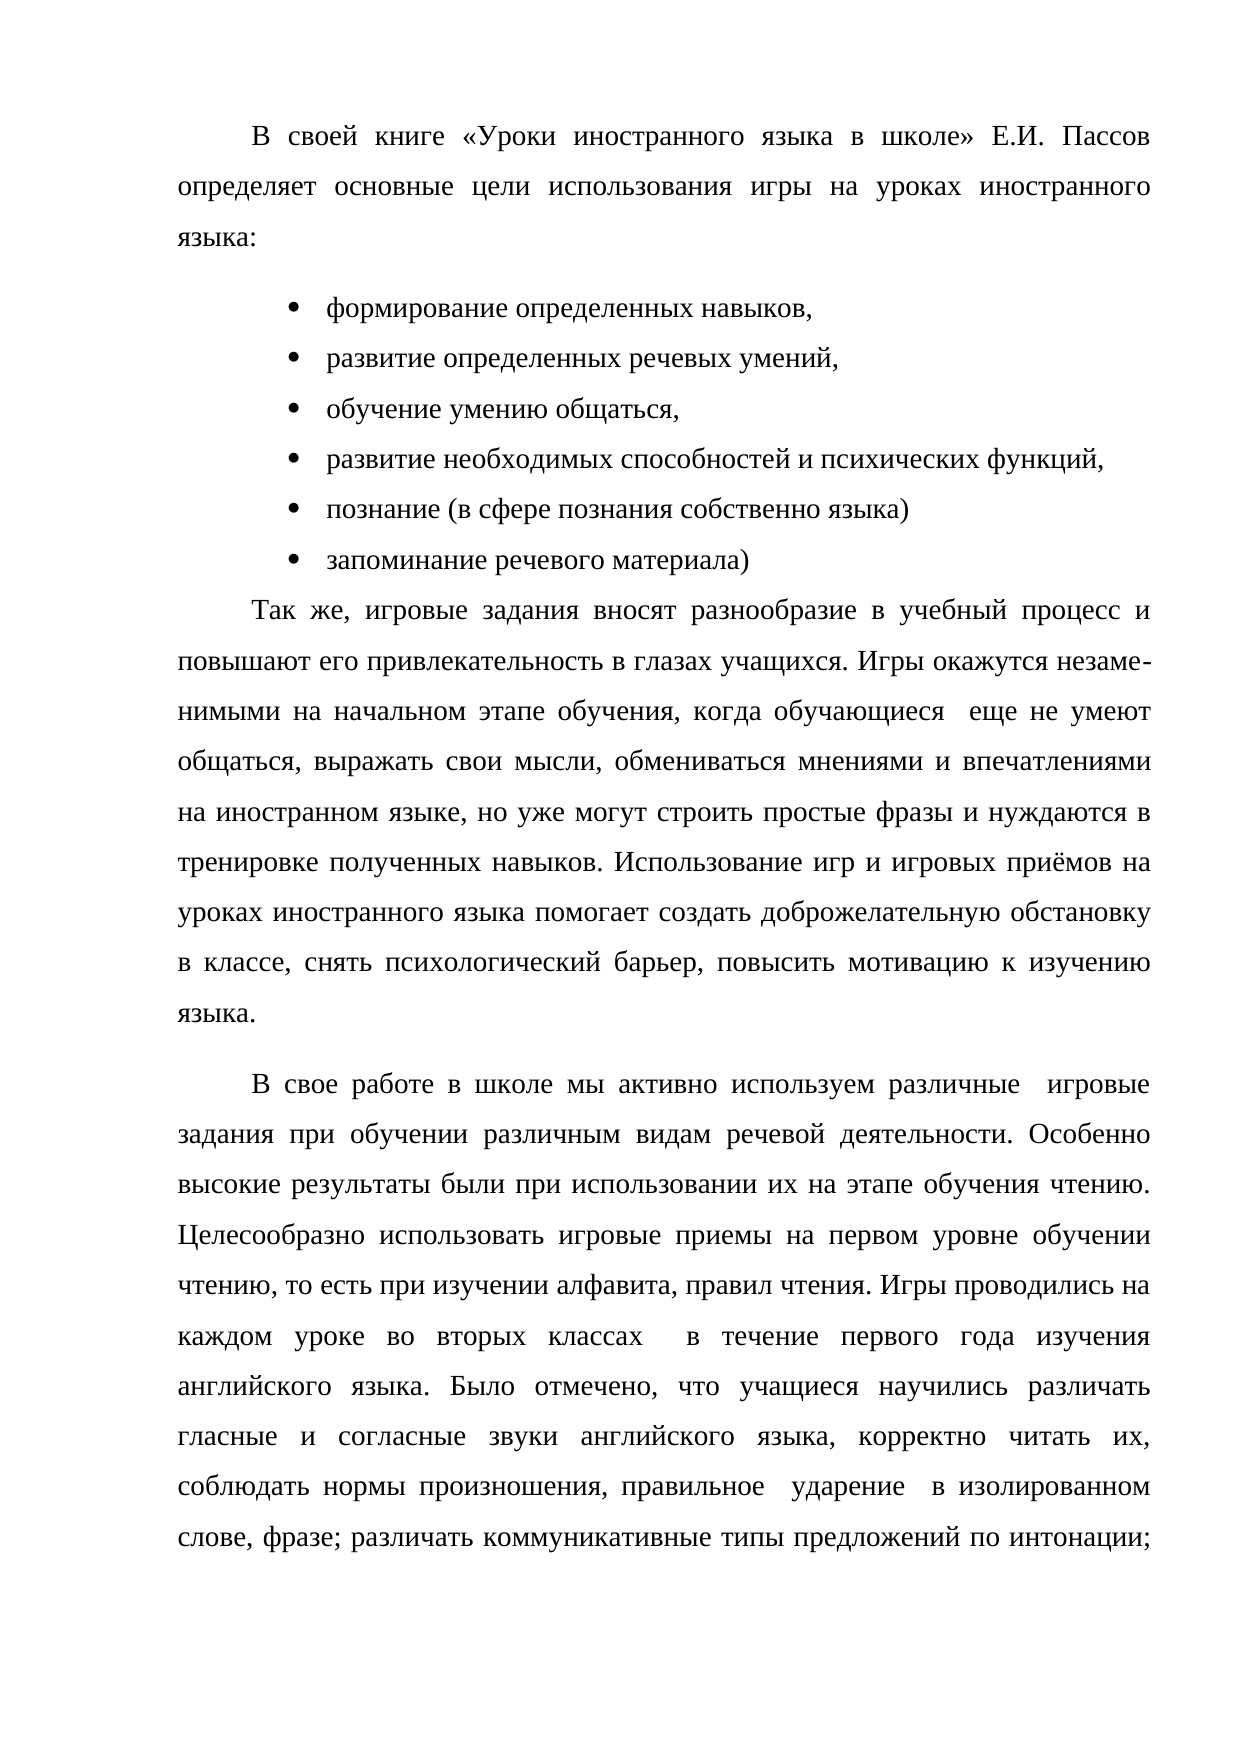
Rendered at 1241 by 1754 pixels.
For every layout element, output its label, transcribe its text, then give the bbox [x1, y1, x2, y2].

text Так же, игровые задания вносят разнообразие в учебный процесс и повышают его привлекательность в глазах учащихся. Игры окажутся незаменимыми на начальном этапе обучения, когда обучающиеся еще не умеют общаться, выражать свои мысли, обмениваться мнениями и впечатлениями на иностранном языке, но уже могут строить простые фразы и нуждаются в тренировке полученных навыков. Использование игр и игровых приёмов на уроках иностранного языка помогает создать доброжелательную обстановку в классе, снять психологический барьер, повысить мотивацию к изучению языка. [177, 592, 1152, 1028]
text В своей книге «Уроки иностранного языка в школе» Е.И. Пассов определяет основные цели использования игры на уроках иностранного языка: [177, 118, 1152, 252]
list запоминание речевого материала) [288, 542, 1152, 576]
list познание (в сфере познания собственно языка) [288, 492, 1152, 525]
list развитие необходимых способностей и психических функций, [288, 441, 1152, 475]
list развитие определенных речевых умений, [288, 340, 1152, 374]
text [177, 1066, 1152, 1552]
list обучение умению общаться, [288, 391, 1152, 424]
list формирование определенных навыков, [288, 290, 1152, 323]
